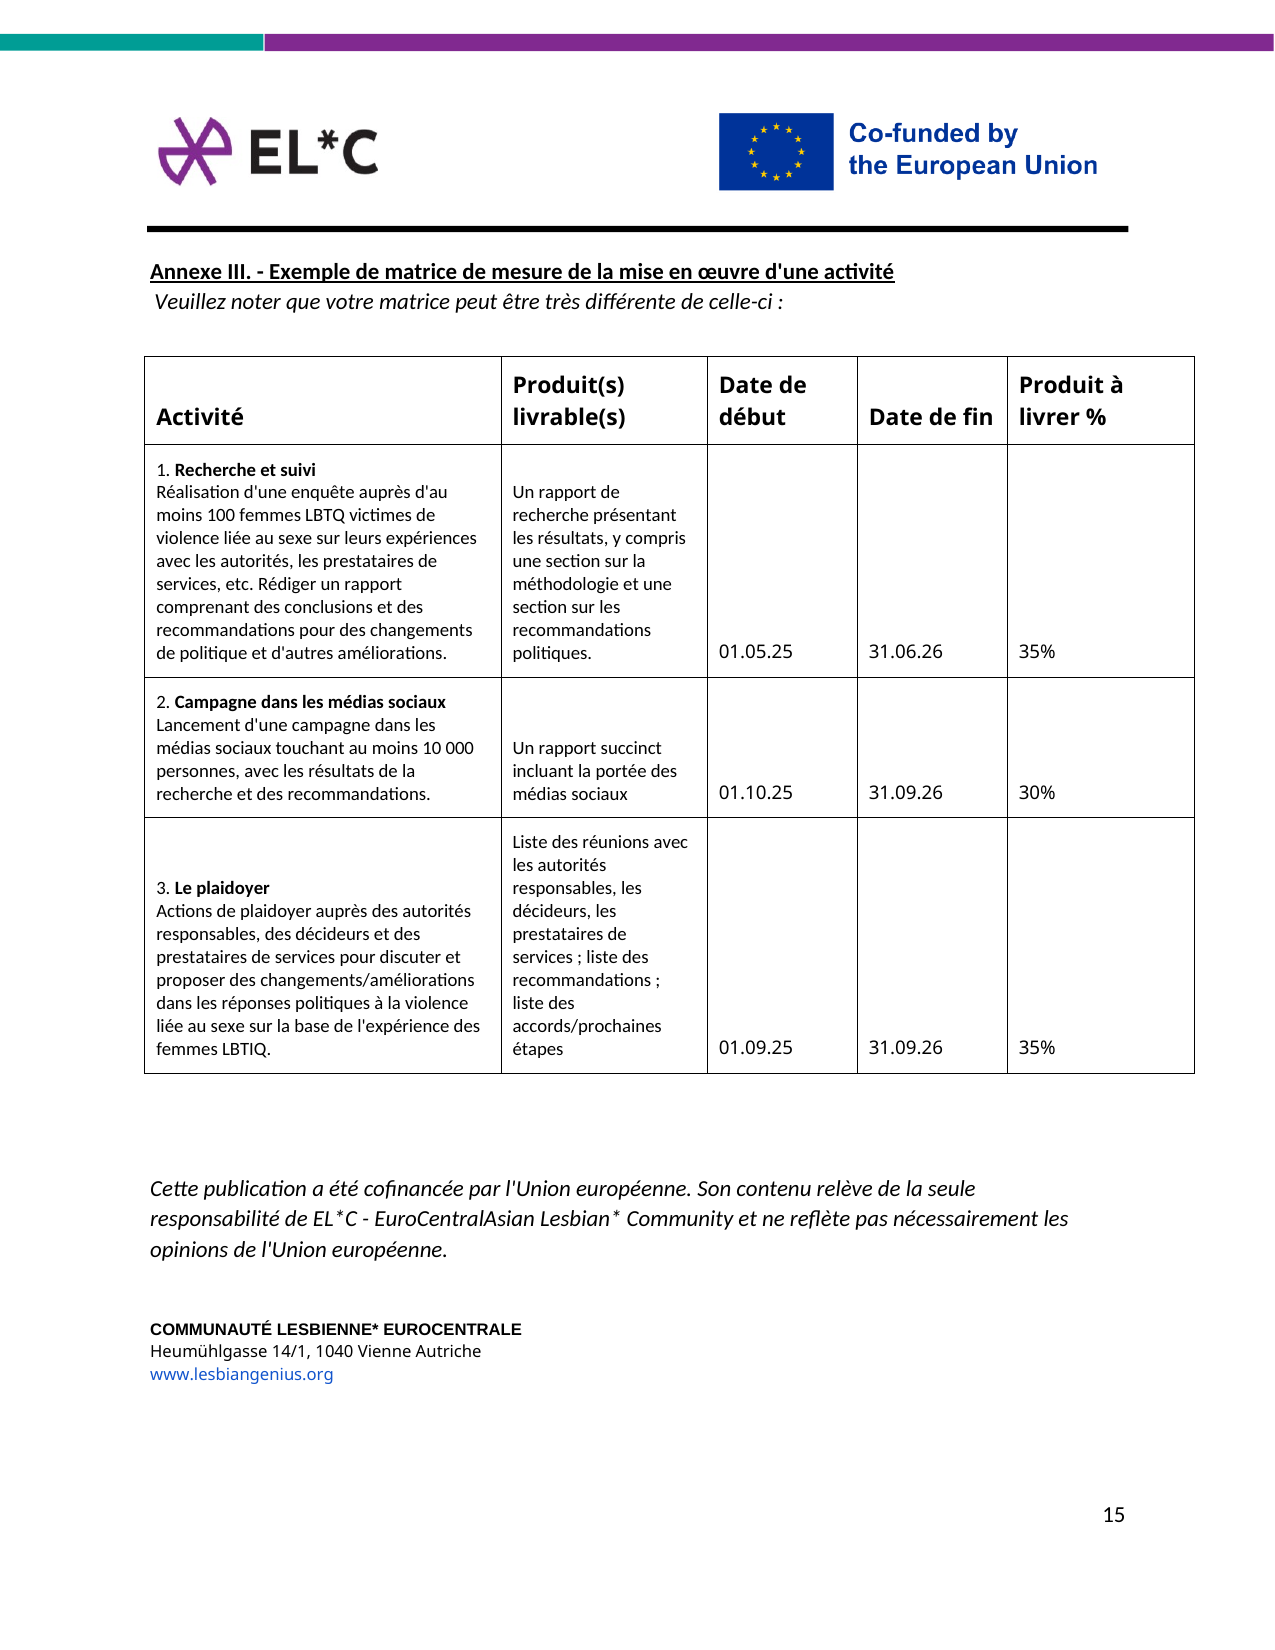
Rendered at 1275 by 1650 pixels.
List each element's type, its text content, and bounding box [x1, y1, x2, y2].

table_header Activité [145, 357, 501, 444]
table_cell 1. Recherche et suivi Réalisation d'une enquête auprès d'au moins 100 femmes LBTQ victimes de violence liée au sexe sur leurs expériences avec les autorités, les prestataires de services, etc. Rédiger un rapport comprenant des conclusions et des recommandations pour des changements de politique et d'autres améliorations. [145, 445, 501, 677]
table_header Date de début [708, 357, 857, 444]
text Heumühlgasse 14/1, 1040 Vienne Autriche www.lesbiangenius.org [150, 1339, 515, 1385]
table_cell 31.09.26 [858, 678, 1007, 817]
table_cell Un rapport de recherche présentant les résultats, y compris une section sur la méthodologie et une section sur les recommandations politiques. [502, 445, 707, 677]
text Cette publication a été cofinancée par l'Union européenne. Son contenu relève de la seule responsabilité de EL*C - EuroCentralAsian Lesbian* Community et ne reflète pas nécessairement les opinions de l'Union européenne. [150, 1174, 1102, 1263]
text Annexe III. - Exemple de matrice de mesure de la mise en œuvre d'une activité [150, 257, 1102, 285]
picture [716, 111, 1097, 193]
table_cell 35% [1008, 445, 1194, 677]
table_header Date de fin [858, 357, 1007, 444]
table_header Produit(s) livrable(s) [502, 357, 707, 444]
table_cell 30% [1008, 678, 1194, 817]
text Veuillez noter que votre matrice peut être très différente de celle-ci : [154, 287, 1210, 315]
table_cell 01.10.25 [708, 678, 857, 817]
table_cell Liste des réunions avec les autorités responsables, les décideurs, les prestataires de services ; liste des recommandations ; liste des accords/prochaines étapes [502, 818, 707, 1072]
table_cell 3. Le plaidoyer Actions de plaidoyer auprès des autorités responsables, des décideurs et des prestataires de services pour discuter et proposer des changements/améliorations dans les réponses politiques à la violence liée au sexe sur la base de l'expérience des femmes LBTIQ. [145, 818, 501, 1072]
table_cell Un rapport succinct incluant la portée des médias sociaux [502, 678, 707, 817]
table_cell 01.09.25 [708, 818, 857, 1072]
table_cell 35% [1008, 818, 1194, 1072]
table_cell 31.06.26 [858, 445, 1007, 677]
text COMMUNAUTÉ LESBIENNE* EUROCENTRALE [150, 1320, 1210, 1339]
table_cell 31.09.26 [858, 818, 1007, 1072]
picture [157, 117, 378, 187]
table_cell 01.05.25 [708, 445, 857, 677]
table_header Produit à livrer % [1008, 357, 1194, 444]
table_cell 2. Campagne dans les médias sociaux Lancement d'une campagne dans les médias sociaux touchant au moins 10 000 personnes, avec les résultats de la recherche et des recommandations. [145, 678, 501, 817]
